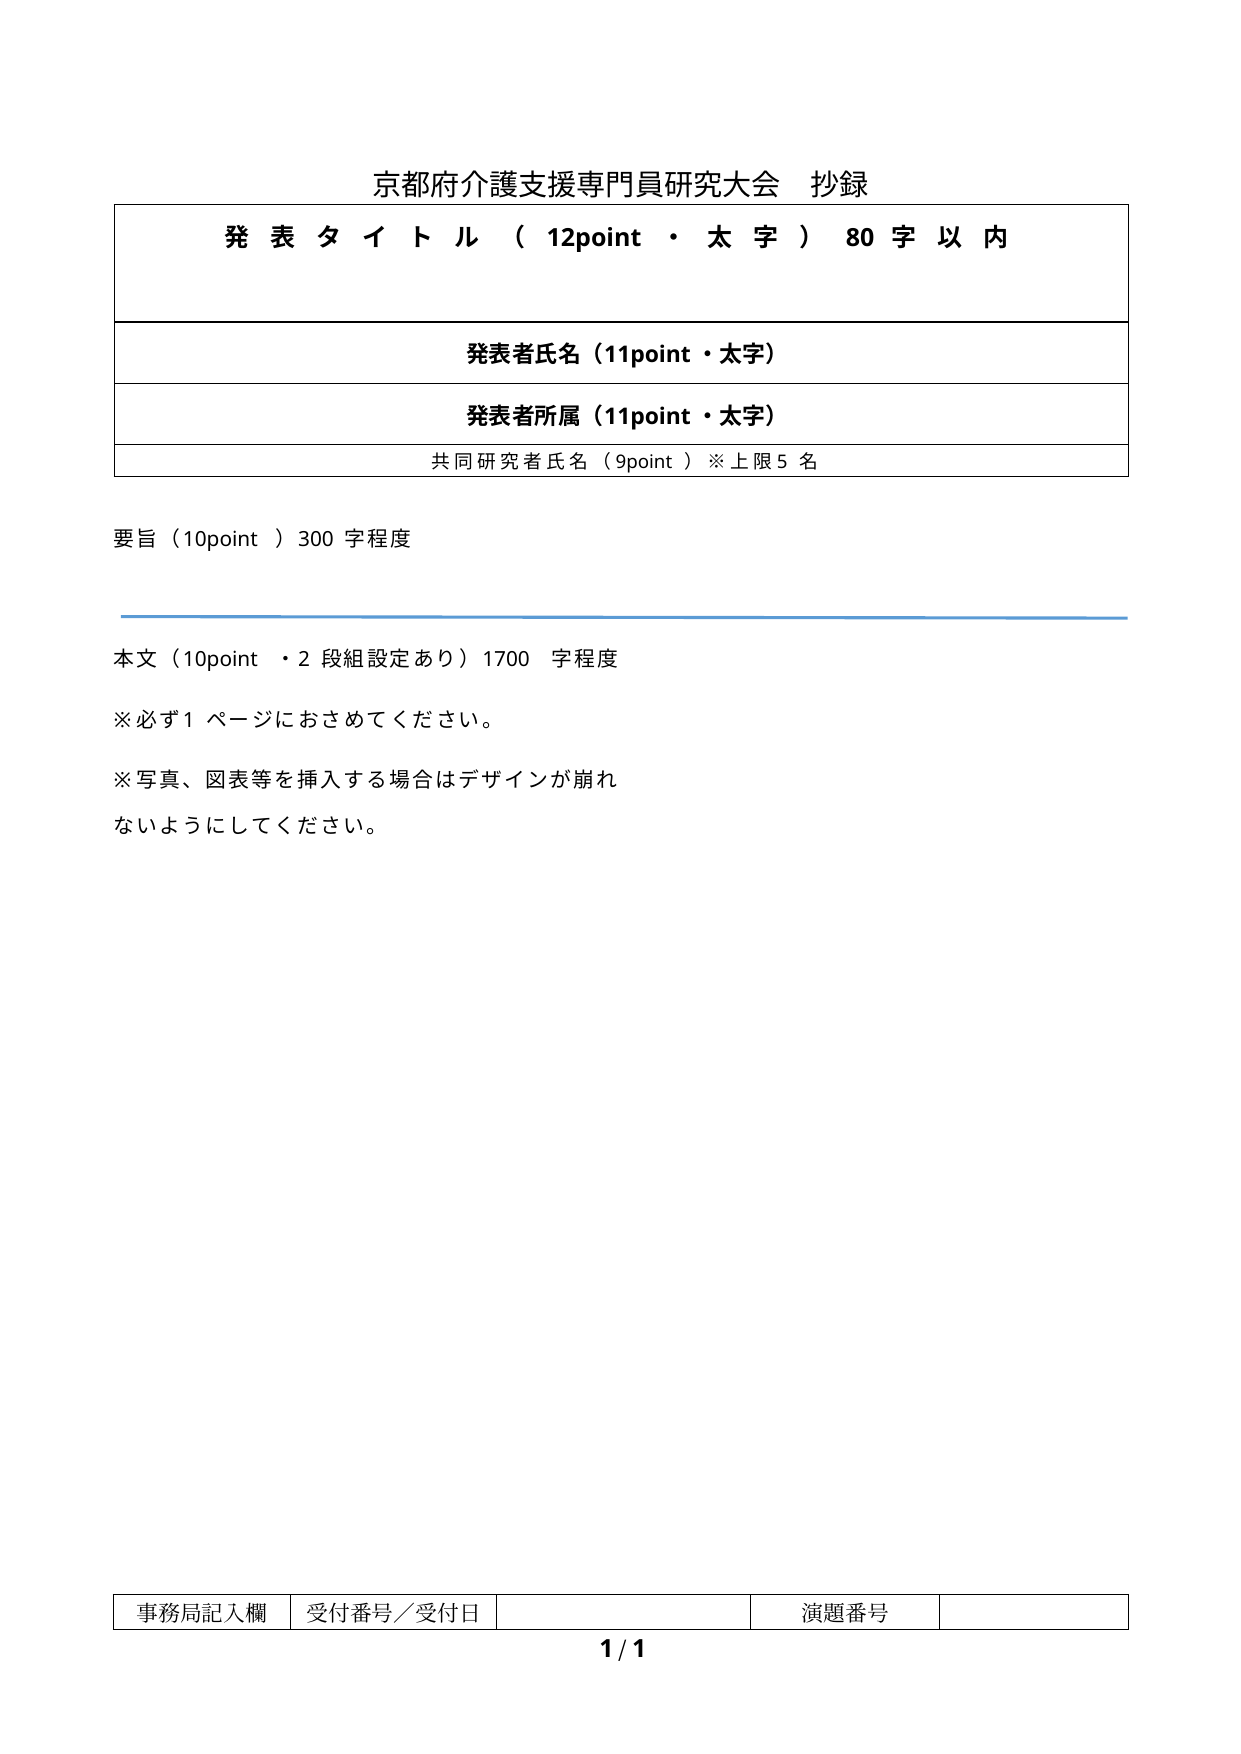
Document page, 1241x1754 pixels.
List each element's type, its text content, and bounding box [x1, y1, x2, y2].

text 本文（10point・2段組設定あり）1700字程度 [114, 628, 620, 688]
table_header 発表タイトル（12point・太字）80字以内 [115, 205, 1128, 321]
table_cell 発表者氏名（11point・太字） [115, 323, 1128, 383]
text ※写真、図表等を挿入する場合はデザインが崩れないようにしてください。 [114, 748, 620, 839]
text 京都府介護支援専門員研究大会 抄録 [114, 162, 1127, 204]
table_cell 発表者所属（11point・太字） [115, 384, 1128, 444]
table_cell 共同研究者氏名（9point）※上限5名 [115, 445, 1128, 476]
text ※必ず1ページにおさめてください。 [114, 688, 620, 748]
text 要旨（10point）300字程度 [114, 507, 1127, 567]
